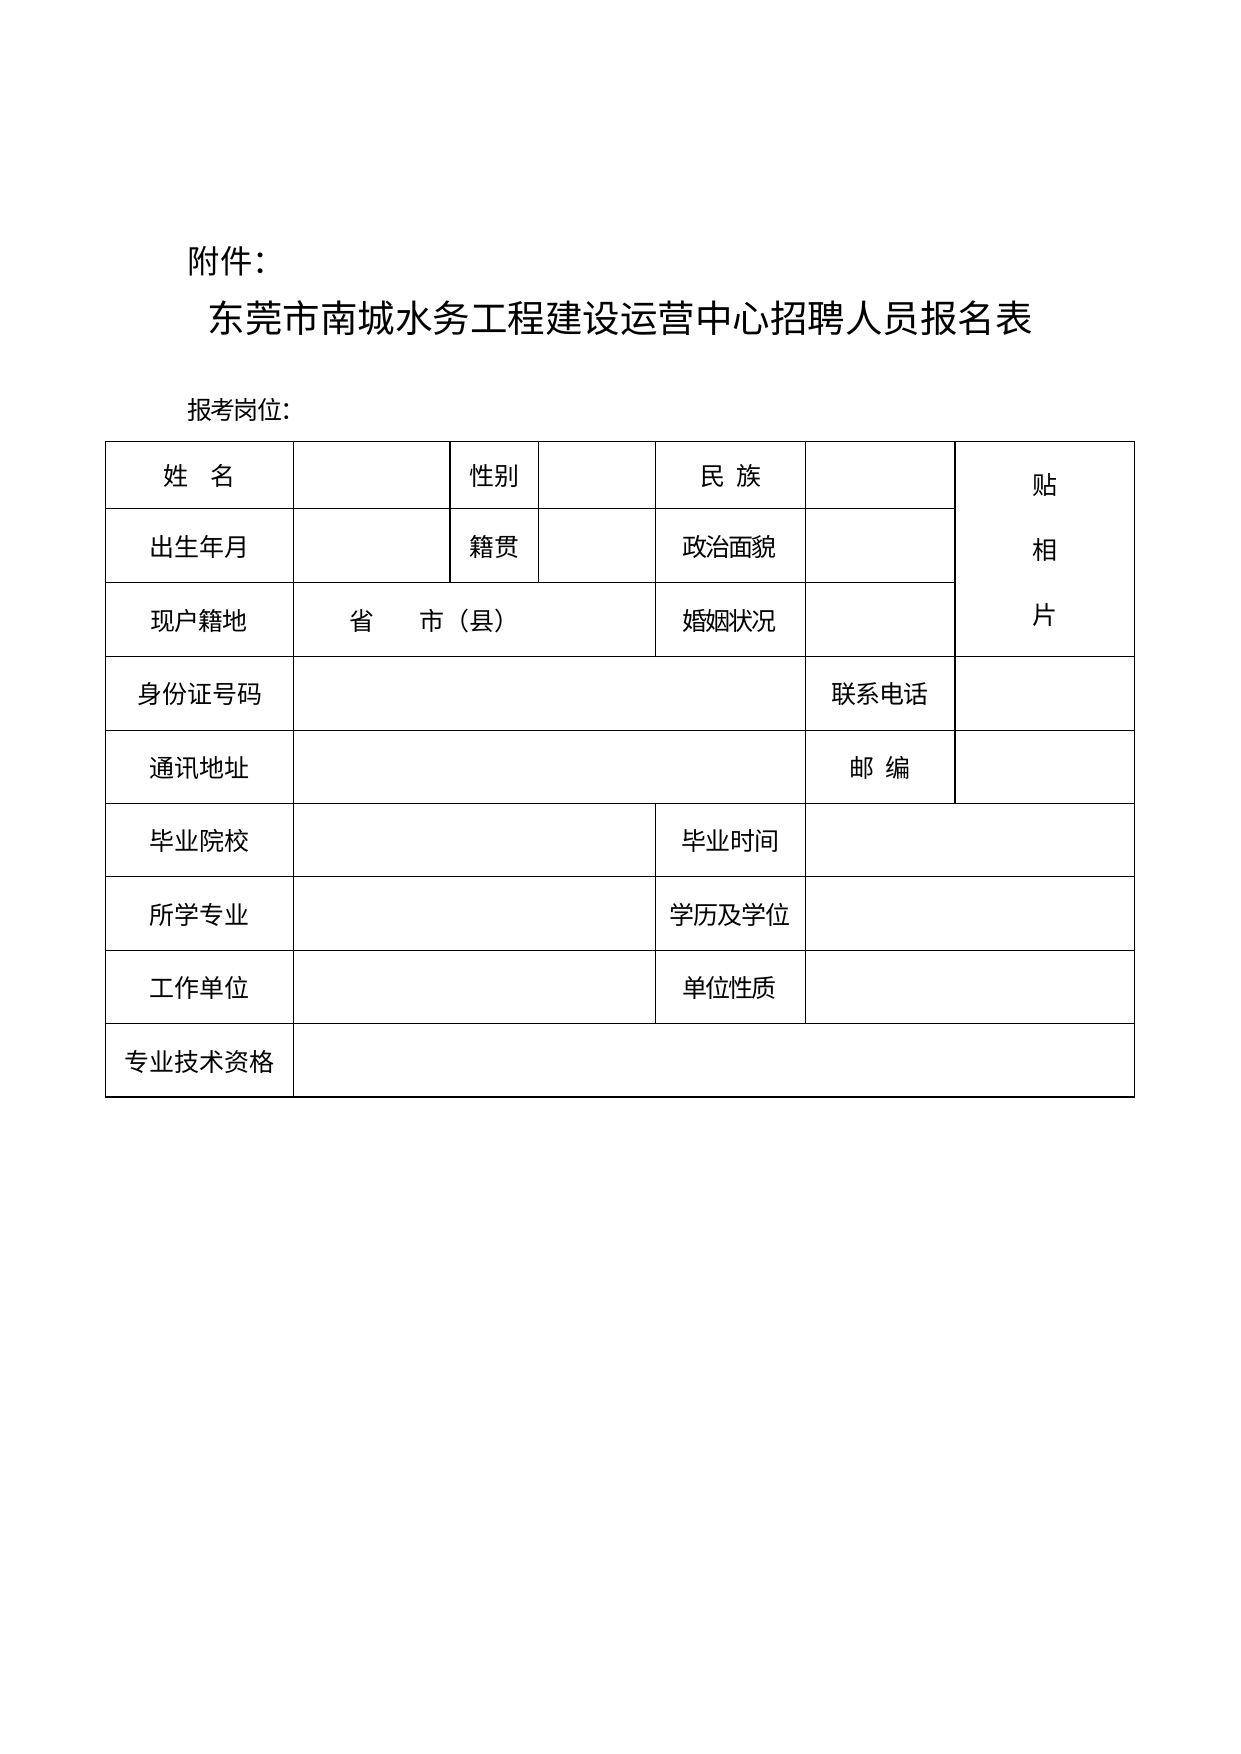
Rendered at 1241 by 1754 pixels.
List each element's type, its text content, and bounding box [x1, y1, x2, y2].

table_cell [294, 877, 655, 950]
table_cell 所学专业 [106, 877, 293, 950]
table_cell 政治面貌 [656, 509, 805, 582]
table_header [294, 442, 449, 508]
table_cell 学历及学位 [656, 877, 805, 950]
table_cell [294, 731, 805, 803]
table_cell [806, 509, 954, 582]
table_cell 邮 编 [806, 731, 954, 803]
text 附件： [187, 227, 1053, 285]
table_cell [956, 731, 1134, 803]
table_cell 工作单位 [106, 951, 293, 1023]
table_header [539, 442, 655, 508]
table_cell 专业技术资格 [106, 1024, 293, 1096]
table_cell [956, 657, 1134, 729]
table_cell [806, 583, 954, 656]
table_cell [806, 951, 1134, 1023]
table_cell [294, 1024, 1134, 1096]
text 东莞市南城水务工程建设运营中心招聘人员报名表 [187, 285, 1053, 344]
table_cell [806, 877, 1134, 950]
table_cell 联系电话 [806, 657, 954, 729]
table_cell 单位性质 [656, 951, 805, 1023]
table_cell 现户籍地 [106, 583, 293, 656]
table_cell 婚姻状况 [656, 583, 805, 656]
table_cell [294, 804, 655, 876]
text 报考岗位： [187, 376, 1053, 441]
table_cell 毕业时间 [656, 804, 805, 876]
table_cell [294, 509, 449, 582]
table_header 性别 [451, 442, 538, 508]
table_header [806, 442, 954, 508]
table_cell [294, 657, 805, 729]
table_cell 通讯地址 [106, 731, 293, 803]
table_cell 籍贯 [451, 509, 538, 582]
table_cell 身份证号码 [106, 657, 293, 729]
table_header 姓 名 [106, 442, 293, 508]
table_cell [539, 509, 655, 582]
table_header 民 族 [656, 442, 805, 508]
table_cell 出生年月 [106, 509, 293, 582]
table_header 贴 相 片 [956, 442, 1134, 656]
table_cell [294, 951, 655, 1023]
table_cell [806, 804, 1134, 876]
table_cell 省 市（县） [294, 583, 655, 656]
table_cell 毕业院校 [106, 804, 293, 876]
